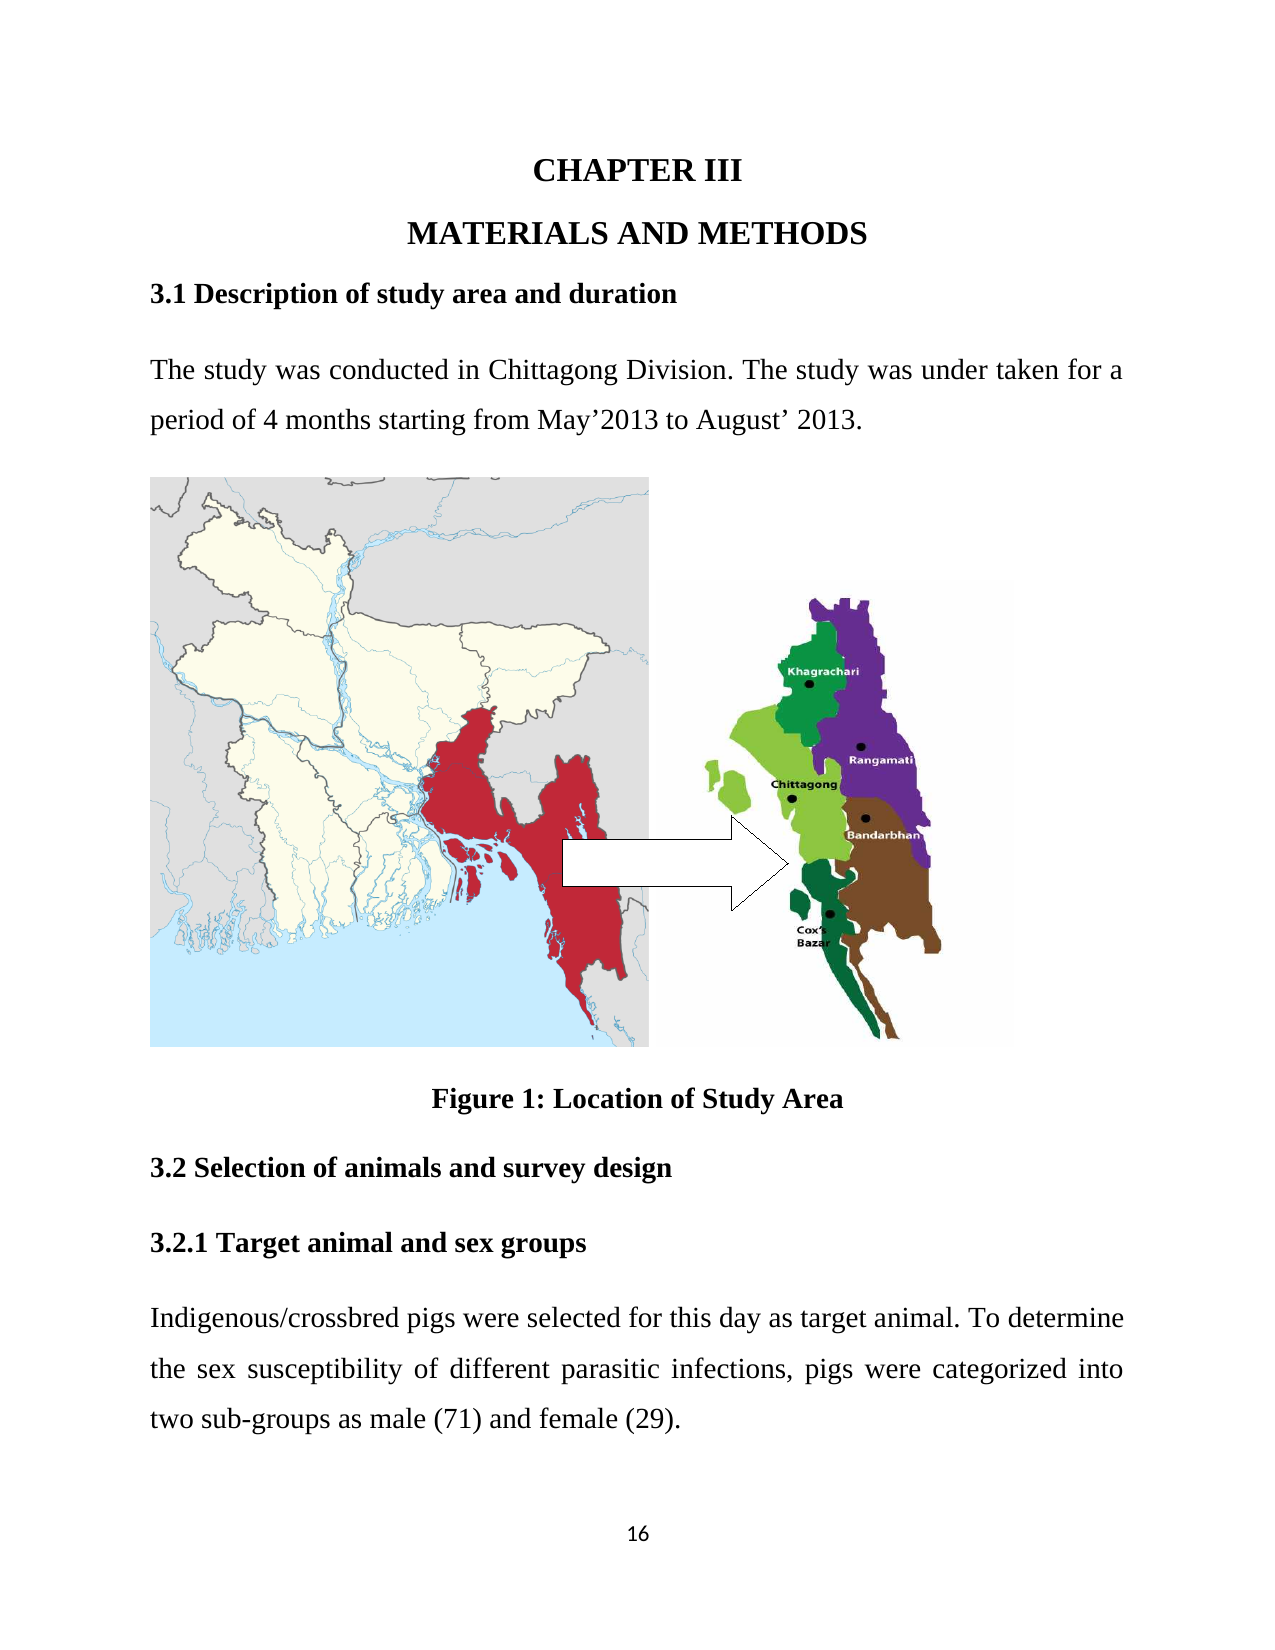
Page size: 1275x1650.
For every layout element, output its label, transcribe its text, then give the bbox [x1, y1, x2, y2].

picture [656, 580, 1015, 1047]
text Indigenous/crossbred pigs were selected for this day as target animal. To determine the sex susceptibility of different parasitic infections, pigs were categorized into two sub-groups as male (71) and female (29). [150, 1301, 1125, 1435]
text 3.2 Selection of animals and survey design [150, 1150, 1125, 1183]
text Chapter III [150, 150, 1125, 188]
text 3.1 Description of study area and duration [150, 277, 1125, 310]
text Figure 1: Location of Study Area [150, 1081, 1125, 1115]
text Materials and Methods [150, 213, 1125, 252]
picture [150, 477, 649, 1047]
text 3.2.1 Target animal and sex groups [150, 1225, 1125, 1259]
text The study was conducted in Chittagong Division. The study was under taken for a period of 4 months starting from May’2013 to August’ 2013. [150, 352, 1125, 436]
